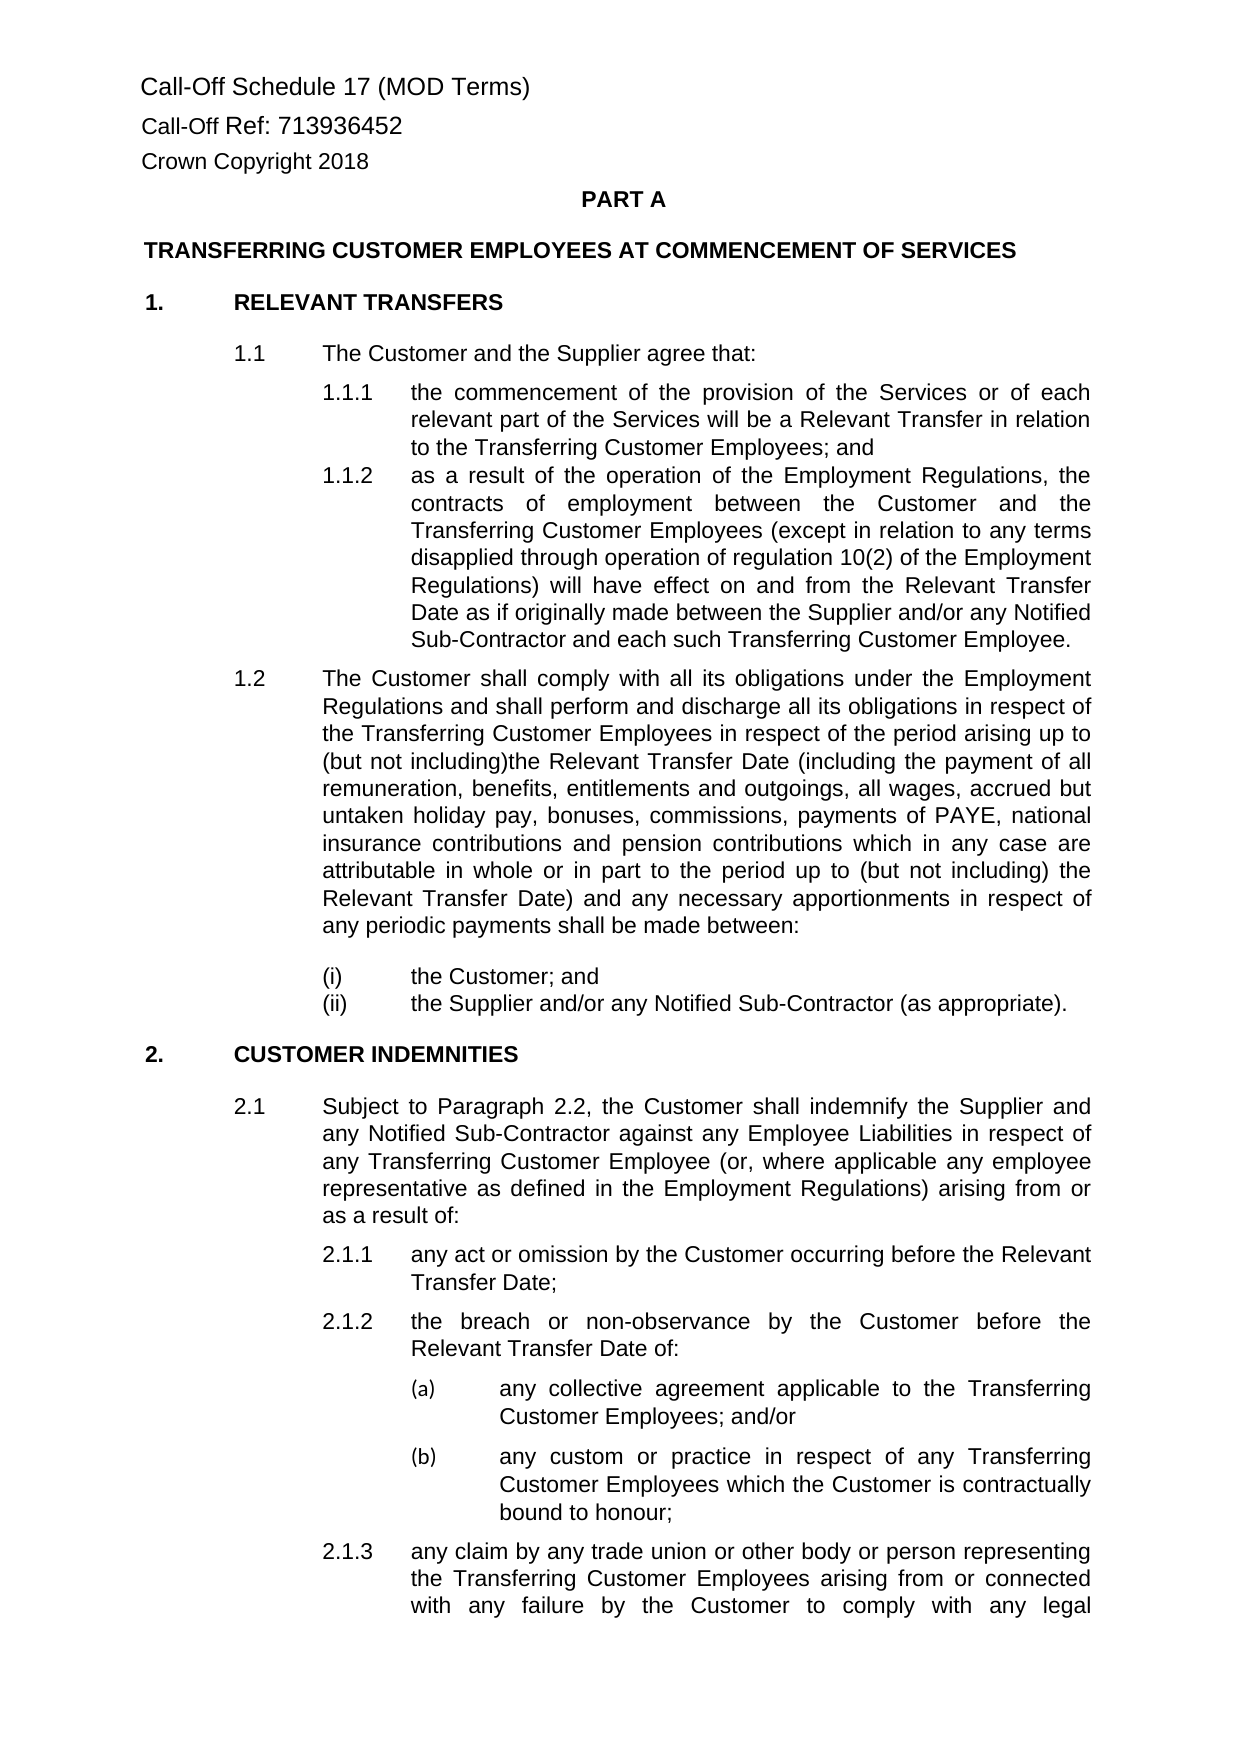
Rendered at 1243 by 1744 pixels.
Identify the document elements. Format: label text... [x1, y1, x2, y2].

list RELEVANT TRANSFERS [145, 289, 1097, 315]
list any collective agreement applicable to the Transferring Customer Employees; and/or [411, 1374, 1092, 1429]
list the commencement of the provision of the Services or of each relevant part of the Services will be a Relevant Transfer in relation to the Transferring Customer Employees; and [322, 379, 1092, 460]
text TRANSFERRING CUSTOMER EMPLOYEES AT COMMENCEMENT OF SERVICES [144, 237, 1097, 263]
list Subject to Paragraph 2.2, the Customer shall indemnify the Supplier and any Notified Sub-Contractor against any Employee Liabilities in respect of any Transferring Customer Employee (or, where applicable any employee representative as defined in the Employment Regulations) arising from or as a result of: [233, 1093, 1092, 1229]
list the breach or non-observance by the Customer before the Relevant Transfer Date of: [322, 1308, 1092, 1362]
list the Supplier and/or any Notified Sub-Contractor (as appropriate). [322, 990, 1092, 1017]
text PART A [164, 186, 1083, 212]
list CUSTOMER INDEMNITIES [145, 1041, 1097, 1068]
list as a result of the operation of the Employment Regulations, the contracts of employment between the Customer and the Transferring Customer Employees (except in relation to any terms disapplied through operation of regulation 10(2) of the Employment Regulations) will have effect on and from the Relevant Transfer Date as if originally made between the Supplier and/or any Notified Sub-Contractor and each such Transferring Customer Employee. [322, 462, 1092, 653]
list any act or omission by the Customer occurring before the Relevant Transfer Date; [322, 1241, 1092, 1295]
list the Customer; and [322, 963, 1092, 989]
list any custom or practice in respect of any Transferring Customer Employees which the Customer is contractually bound to honour; [411, 1442, 1092, 1525]
list The Customer shall comply with all its obligations under the Employment Regulations and shall perform and discharge all its obligations in respect of the Transferring Customer Employees in respect of the period arising up to (but not including)the Relevant Transfer Date (including the payment of all remuneration, benefits, entitlements and outgoings, all wages, accrued but untaken holiday pay, bonuses, commissions, payments of PAYE, national insurance contributions and pension contributions which in any case are attributable in whole or in part to the period up to (but not including) the Relevant Transfer Date) and any necessary apportionments in respect of any periodic payments shall be made between: [233, 665, 1092, 938]
list The Customer and the Supplier agree that: [233, 340, 1092, 366]
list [322, 1538, 1092, 1619]
